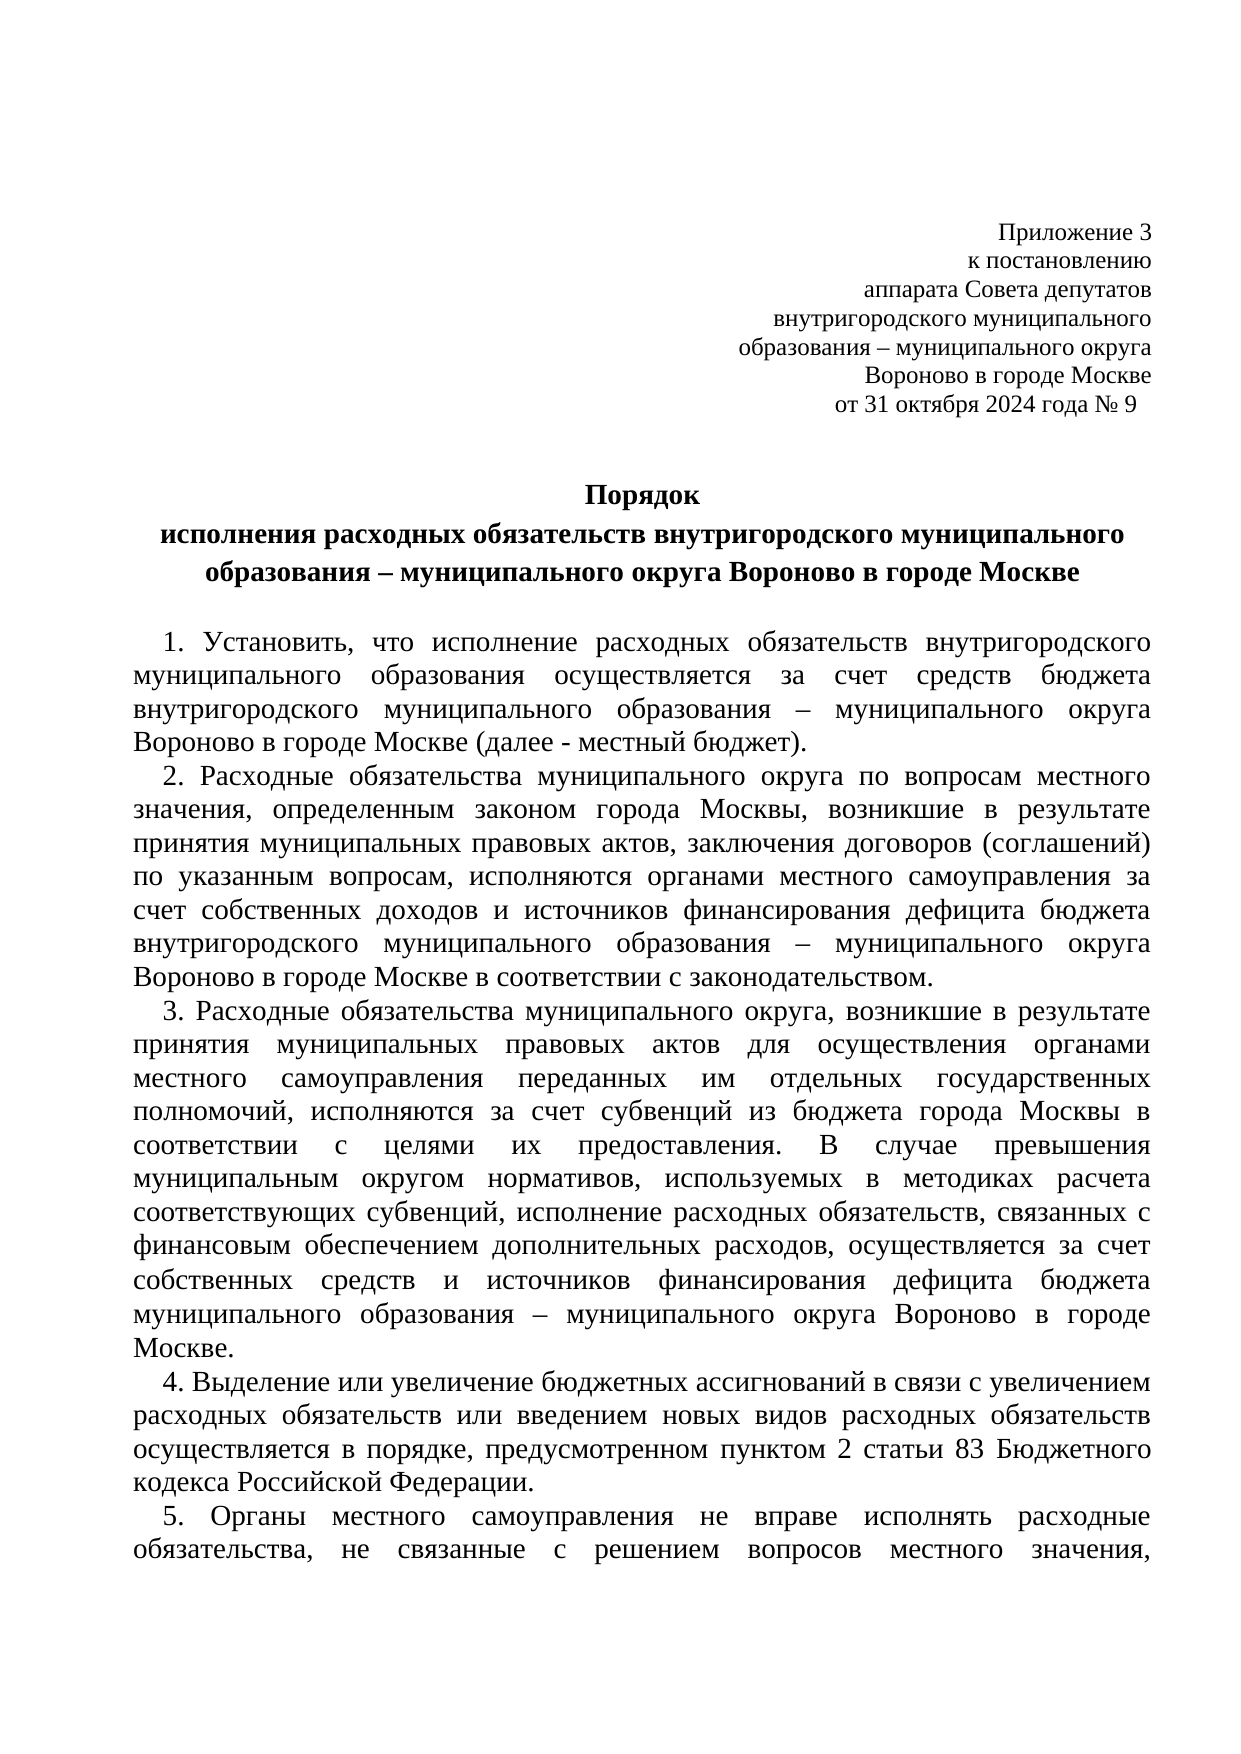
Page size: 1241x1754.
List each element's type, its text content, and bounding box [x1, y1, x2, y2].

text к постановлению [133, 245, 1152, 274]
text внутригородского муниципального [133, 303, 1152, 332]
text 3. Расходные обязательства муниципального округа, возникшие в результате принятия муниципальных правовых актов для осуществления органами местного самоуправления переданных им отдельных государственных полномочий, исполняются за счет субвенций из бюджета города Москвы в соответствии с целями их предоставления. В случае превышения муниципальным округом нормативов, используемых в методиках расчета соответствующих субвенций, исполнение расходных обязательств, связанных с финансовым обеспечением дополнительных расходов, осуществляется за счет собственных средств и источников финансирования дефицита бюджета муниципального образования – муниципального округа Вороново в городе Москве. [133, 993, 1152, 1364]
text исполнения расходных обязательств внутригородского муниципального образования – муниципального округа Вороново в городе Москве [133, 516, 1152, 588]
text 4. Выделение или увеличение бюджетных ассигнований в связи с увеличением расходных обязательств или введением новых видов расходных обязательств осуществляется в порядке, предусмотренном пунктом 2 статьи 83 Бюджетного кодекса Российской Федерации. [133, 1364, 1152, 1498]
text 2. Расходные обязательства муниципального округа по вопросам местного значения, определенным законом города Москвы, возникшие в результате принятия муниципальных правовых актов, заключения договоров (соглашений) по указанным вопросам, исполняются органами местного самоуправления за счет собственных доходов и источников финансирования дефицита бюджета внутригородского муниципального образования – муниципального округа Вороново в городе Москве в соответствии с законодательством. [133, 758, 1152, 993]
text аппарата Совета депутатов [133, 274, 1152, 303]
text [133, 1498, 1152, 1565]
text 1. Установить, что исполнение расходных обязательств внутригородского муниципального образования осуществляется за счет средств бюджета внутригородского муниципального образования – муниципального округа Вороново в городе Москве (далее - местный бюджет). [133, 624, 1152, 758]
text от 31 октября 2024 года № 9 [709, 389, 1137, 418]
text Приложение 3 [133, 217, 1152, 245]
text образования – муниципального округа [133, 332, 1152, 360]
text Порядок [133, 477, 1152, 511]
text Вороново в городе Москве [133, 360, 1152, 389]
